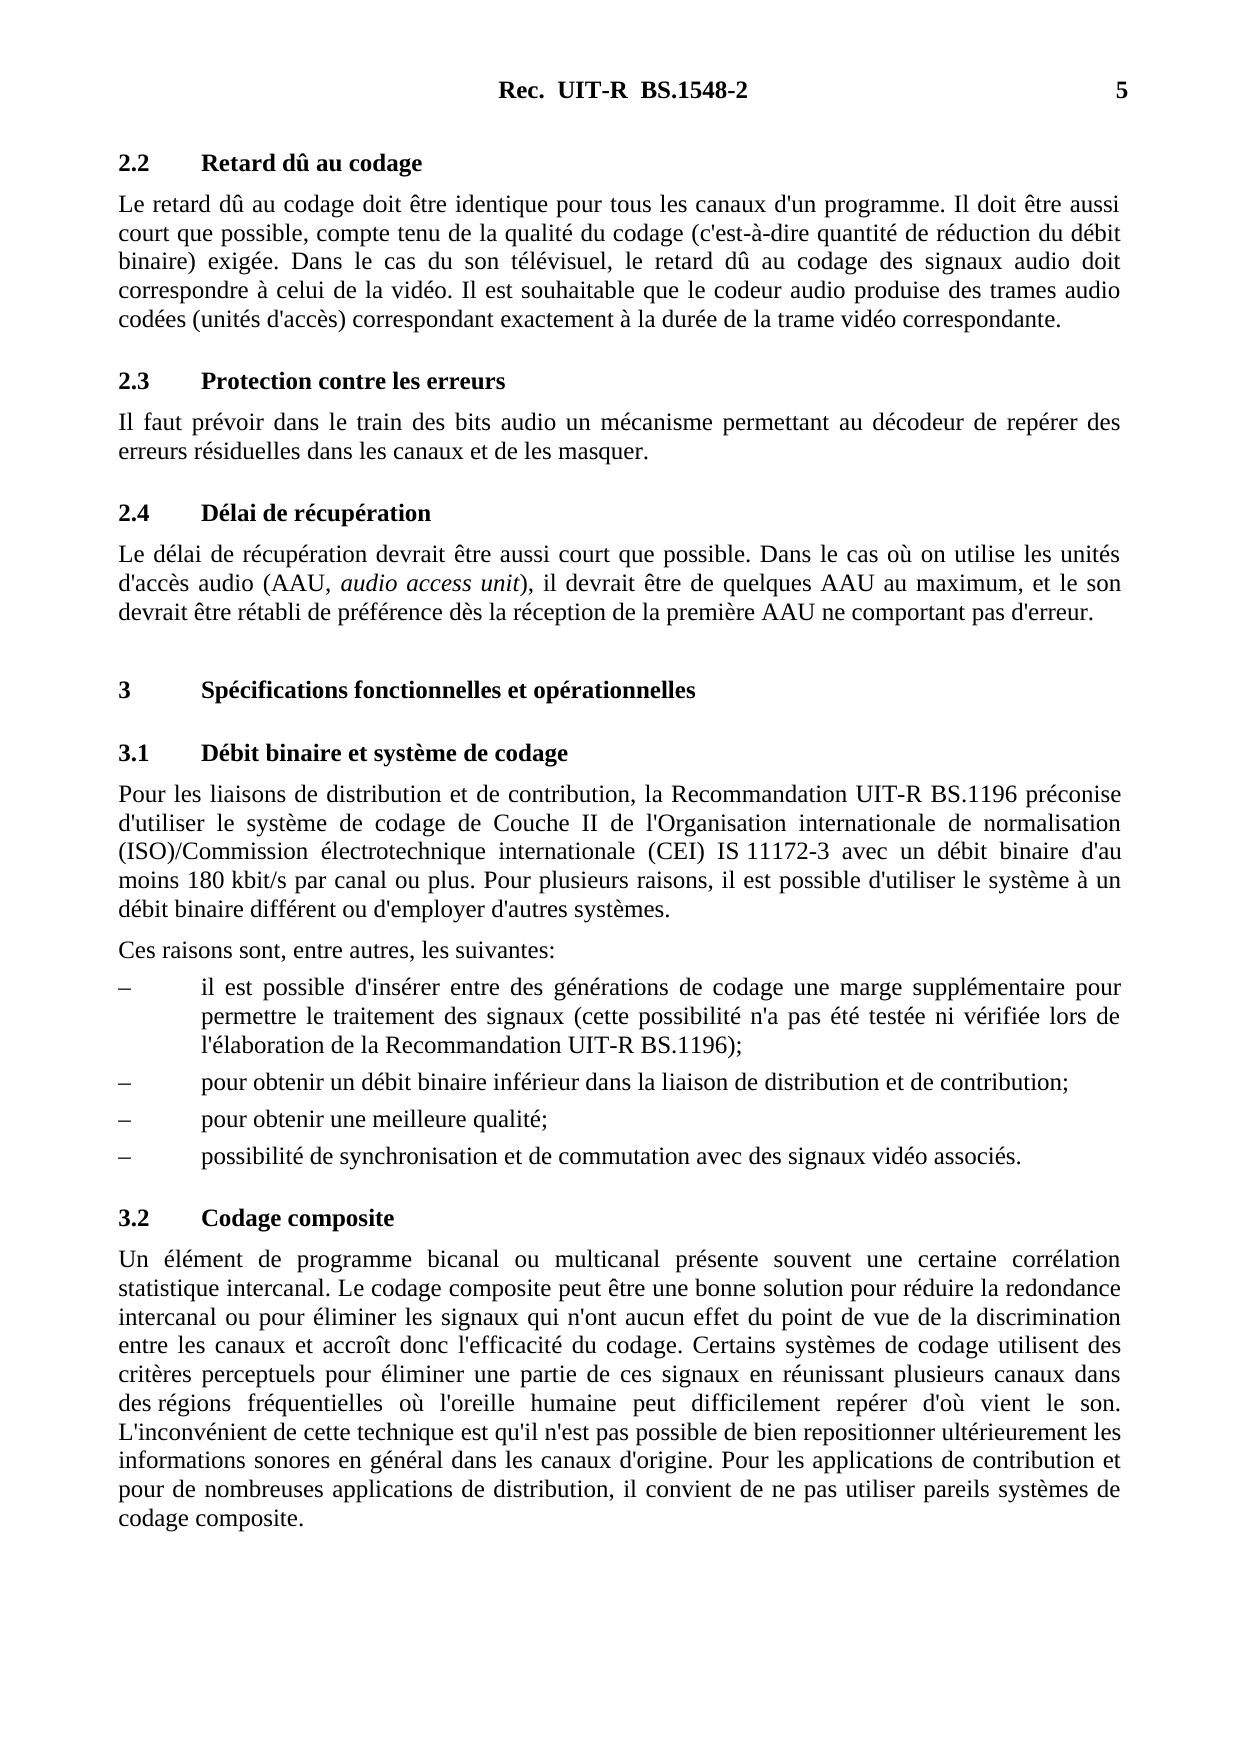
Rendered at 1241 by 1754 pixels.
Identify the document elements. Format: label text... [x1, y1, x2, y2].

text Le retard dû au codage doit être identique pour tous les canaux d'un programme. Il doit être aussi court que possible, compte tenu de la qualité du codage (c'est-à-dire quantité de réduction du débit binaire) exigée. Dans le cas du son télévisuel, le retard dû au codage des signaux audio doit correspondre à celui de la vidéo. Il est souhaitable que le codeur audio produise des trames audio codées (unités d'accès) correspondant exactement à la durée de la trame vidéo correspondante. [118, 189, 1122, 333]
subtitle 2.4 Délai de récupération [118, 498, 1122, 527]
text – pour obtenir un débit binaire inférieur dans la liaison de distribution et de contribution; [118, 1067, 1122, 1096]
subtitle 2.3 Protection contre les erreurs [118, 366, 1122, 395]
text Pour les liaisons de distribution et de contribution, la Recommandation UIT-R BS.1196 préconise d'utiliser le système de codage de Couche II de l'Organisation internationale de normalisation (ISO)/Commission électrotechnique internationale (CEI) IS 11172-3 avec un débit binaire d'au moins 180 kbit/s par canal ou plus. Pour plusieurs raisons, il est possible d'utiliser le système à un débit binaire différent ou d'employer d'autres systèmes. [118, 779, 1122, 923]
text – pour obtenir une meilleure qualité; [118, 1104, 1122, 1133]
subtitle 3 Spécifications fonctionnelles et opérationnelles [118, 676, 1122, 704]
text Le délai de récupération devrait être aussi court que possible. Dans le cas où on utilise les unités d'accès audio (AAU, audio access unit), il devrait être de quelques AAU au maximum, et le son devrait être rétabli de préférence dès la réception de la première AAU ne comportant pas d'erreur. [118, 539, 1122, 626]
text Ces raisons sont, entre autres, les suivantes: [118, 935, 1122, 964]
text Il faut prévoir dans le train des bits audio un mécanisme permettant au décodeur de repérer des erreurs résiduelles dans les canaux et de les masquer. [118, 407, 1122, 465]
text Un élément de programme bicanal ou multicanal présente souvent une certaine corrélation statistique intercanal. Le codage composite peut être une bonne solution pour réduire la redondance intercanal ou pour éliminer les signaux qui n'ont aucun effet du point de vue de la discrimination entre les canaux et accroît donc l'efficacité du codage. Certains systèmes de codage utilisent des critères perceptuels pour éliminer une partie de ces signaux en réunissant plusieurs canaux dans des régions fréquentielles où l'oreille humaine peut difficilement repérer d'où vient le son. L'inconvénient de cette technique est qu'il n'est pas possible de bien repositionner ultérieurement les informations sonores en général dans les canaux d'origine. Pour les applications de contribution et pour de nombreuses applications de distribution, il convient de ne pas utiliser pareils systèmes de codage composite. [118, 1244, 1122, 1532]
subtitle 2.2 Retard dû au codage [118, 148, 1122, 176]
text – il est possible d'insérer entre des générations de codage une marge supplémentaire pour permettre le traitement des signaux (cette possibilité n'a pas été testée ni vérifiée lors de l'élaboration de la Recommandation UIT-R BS.1196); [118, 972, 1122, 1058]
subtitle 3.2 Codage composite [118, 1203, 1122, 1232]
text – possibilité de synchronisation et de commutation avec des signaux vidéo associés. [118, 1141, 1122, 1170]
subtitle 3.1 Débit binaire et système de codage [118, 738, 1122, 766]
